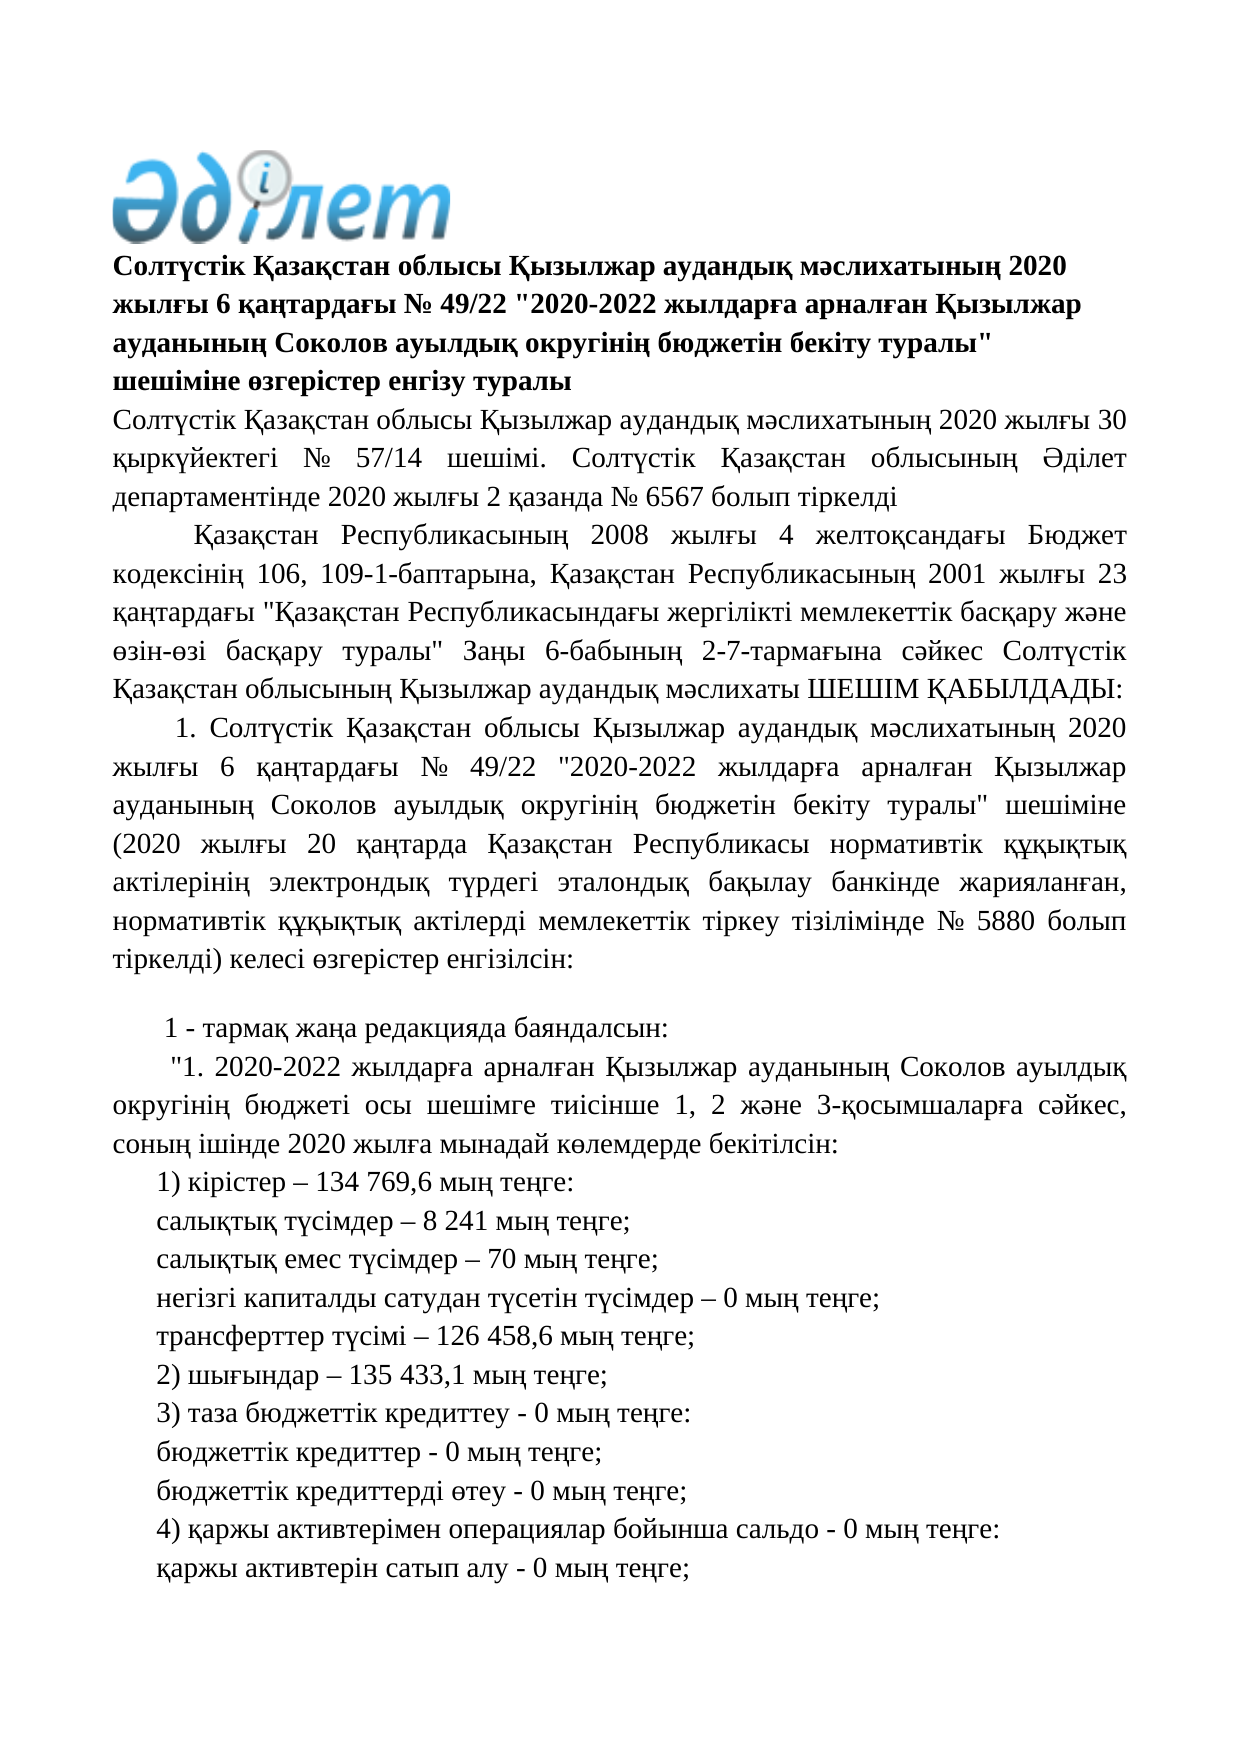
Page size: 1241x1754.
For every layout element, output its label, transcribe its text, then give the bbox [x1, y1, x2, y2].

text 1 - тармақ жаңа редакцияда баяндалсын: [112, 1010, 1128, 1044]
text Солтүстік Қазақстан облысы Қызылжар аудандық мәслихатының 2020 жылғы 30 қыркүйектегі № 57/14 шешімі. Солтүстік Қазақстан облысының Әділет департаментінде 2020 жылғы 2 қазанда № 6567 болып тіркелді [112, 402, 1128, 512]
text 2) шығындар – 135 433,1 мың теңге; [112, 1357, 1128, 1391]
picture [112, 150, 451, 244]
text қаржы активтерін сатып алу - 0 мың теңге; [112, 1550, 1128, 1583]
text негізгі капиталды сатудан түсетін түсімдер – 0 мың теңге; [112, 1280, 1128, 1313]
text 4) қаржы активтерімен операциялар бойынша сальдо - 0 мың теңге: [112, 1511, 1128, 1545]
text Солтүстік Қазақстан облысы Қызылжар аудандық мәслихатының 2020 жылғы 6 қаңтардағы № 49/22 "2020-2022 жылдарға арналған Қызылжар ауданының Соколов ауылдық округінің бюджетін бекіту туралы" шешіміне өзгерістер енгізу туралы [112, 248, 1128, 397]
text 1) кірістер – 134 769,6 мың теңге: [112, 1164, 1128, 1198]
text 3) таза бюджеттік кредиттеу - 0 мың теңге: [112, 1396, 1128, 1429]
text Қазақстан Республикасының 2008 жылғы 4 желтоқсандағы Бюджет кодексінің 106, 109-1-баптарына, Қазақстан Республикасының 2001 жылғы 23 қаңтардағы "Қазақстан Республикасындағы жергілікті мемлекеттік басқару және өзін-өзі басқару туралы" Заңы 6-бабының 2-7-тармағына сәйкес Солтүстік Қазақстан облысының Қызылжар аудандық мәслихаты ШЕШІМ ҚАБЫЛДАДЫ: [112, 517, 1128, 705]
text 1. Солтүстік Қазақстан облысы Қызылжар аудандық мәслихатының 2020 жылғы 6 қаңтардағы № 49/22 "2020-2022 жылдарға арналған Қызылжар ауданының Соколов ауылдық округінің бюджетін бекіту туралы" шешіміне (2020 жылғы 20 қаңтарда Қазақстан Республикасы нормативтік құқықтық актілерінің электрондық түрдегі эталондық бақылау банкінде жарияланған, нормативтік құқықтық актілерді мемлекеттік тіркеу тізілімінде № 5880 болып тіркелді) келесі өзгерістер енгізілсін: [112, 710, 1128, 975]
text бюджеттік кредиттер - 0 мың теңге; [112, 1434, 1128, 1468]
text "1. 2020-2022 жылдарға арналған Қызылжар ауданының Соколов ауылдық округінің бюджеті осы шешімге тиісінше 1, 2 және 3-қосымшаларға сәйкес, соның ішінде 2020 жылға мынадай көлемдерде бекітілсін: [112, 1049, 1128, 1159]
text салықтық емес түсімдер – 70 мың теңге; [112, 1241, 1128, 1275]
text салықтық түсімдер – 8 241 мың теңге; [112, 1203, 1128, 1236]
text трансферттер түсімі – 126 458,6 мың теңге; [112, 1318, 1128, 1352]
text бюджеттік кредиттерді өтеу - 0 мың теңге; [112, 1473, 1128, 1506]
